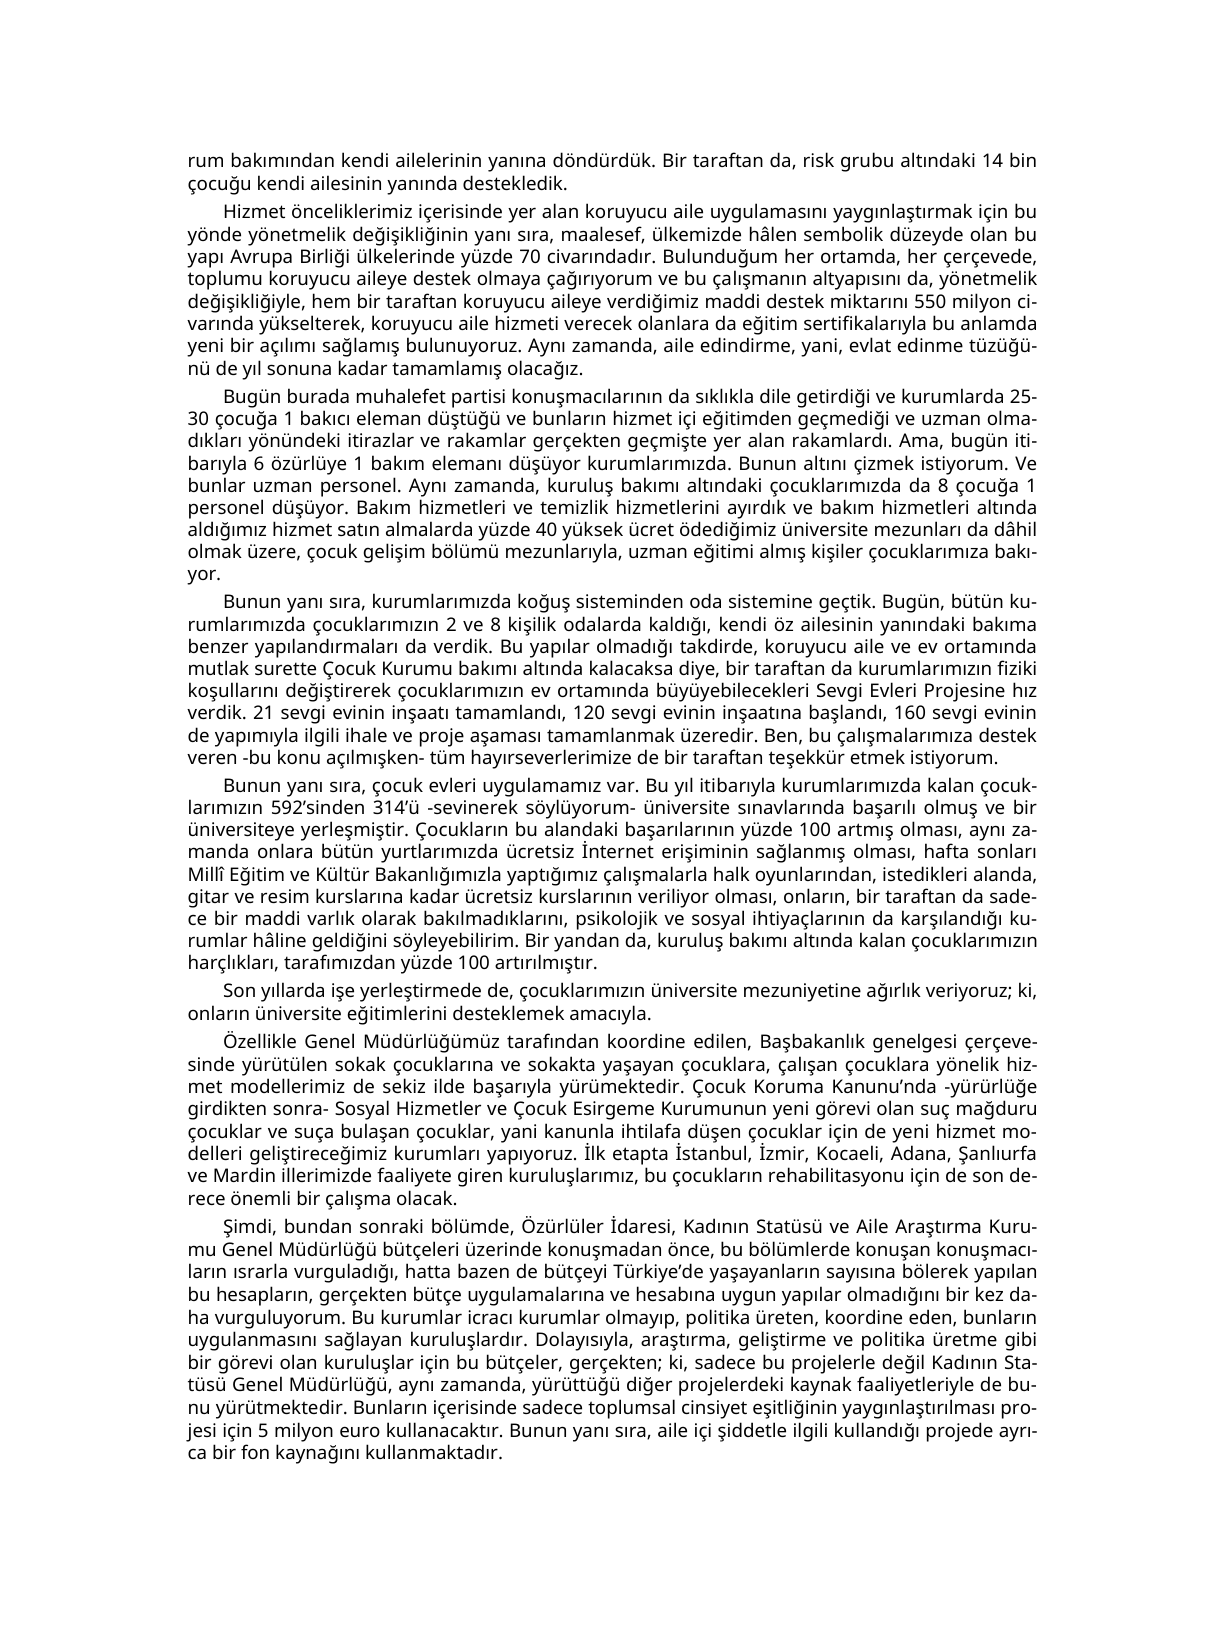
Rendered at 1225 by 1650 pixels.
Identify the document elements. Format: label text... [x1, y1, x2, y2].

text Bunun yanı sıra, kurumlarımızda koğuş sisteminden oda sistemine geçtik. Bugün, bütün kurumlarımızda çocuklarımızın 2 ve 8 kişilik odalarda kaldığı, kendi öz ailesinin yanındaki bakıma benzer yapılandırmaları da verdik. Bu yapılar olmadığı takdirde, koruyucu aile ve ev ortamında mutlak surette Çocuk Kurumu bakımı altında kalacaksa diye, bir taraftan da kurumlarımızın fiziki koşullarını değiştirerek çocuklarımızın ev ortamında büyüyebilecekleri Sevgi Evleri Projesine hız verdik. 21 sevgi evinin inşaatı tamamlandı, 120 sevgi evinin inşaatına başlandı, 160 sevgi evinin de yapımıyla ilgili ihale ve proje aşaması tamamlanmak üzeredir. Ben, bu çalışmalarımıza destek veren -bu konu açılmışken- tüm hayırseverlerimize de bir taraftan teşekkür etmek istiyorum. [187, 591, 1037, 769]
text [187, 150, 1037, 195]
text Şimdi, bundan sonraki bölümde, Özürlüler İdaresi, Kadının Statüsü ve Aile Araştırma Kurumu Genel Müdürlüğü bütçeleri üzerinde konuşmadan önce, bu bölümlerde konuşan konuşmacıların ısrarla vurguladığı, hatta bazen de bütçeyi Türkiye’de yaşayanların sayısına bölerek yapılan bu hesapların, gerçekten bütçe uygulamalarına ve hesabına uygun yapılar olmadığını bir kez daha vurguluyorum. Bu kurumlar icracı kurumlar olmayıp, politika üreten, koordine eden, bunların uygulanmasını sağlayan kuruluşlardır. Dolayısıyla, araştırma, geliştirme ve politika üretme gibi bir görevi olan kuruluşlar için bu bütçeler, gerçekten; ki, sadece bu projelerle değil Kadının Statüsü Genel Müdürlüğü, aynı zamanda, yürüttüğü diğer projelerdeki kaynak faaliyetleriyle de bunu yürütmektedir. Bunların içerisinde sadece toplumsal cinsiyet eşitliğinin yaygınlaştırılması projesi için 5 milyon euro kullanacaktır. Bunun yanı sıra, aile içi şiddetle ilgili kullandığı projede ayrıca bir fon kaynağını kullanmaktadır. [187, 1216, 1037, 1464]
text Son yıllarda işe yerleştirmede de, çocuklarımızın üniversite mezuniyetine ağırlık veriyoruz; ki, onların üniversite eğitimlerini desteklemek amacıyla. [187, 980, 1037, 1025]
text Bugün burada muhalefet partisi konuşmacılarının da sıklıkla dile getirdiği ve kurumlarda 25-30 çocuğa 1 bakıcı eleman düştüğü ve bunların hizmet içi eğitimden geçmediği ve uzman olmadıkları yönündeki itirazlar ve rakamlar gerçekten geçmişte yer alan rakamlardı. Ama, bugün itibarıyla 6 özürlüye 1 bakım elemanı düşüyor kurumlarımızda. Bunun altını çizmek istiyorum. Ve bunlar uzman personel. Aynı zamanda, kuruluş bakımı altındaki çocuklarımızda da 8 çocuğa 1 personel düşüyor. Bakım hizmetleri ve temizlik hizmetlerini ayırdık ve bakım hizmetleri altında aldığımız hizmet satın almalarda yüzde 40 yüksek ücret ödediğimiz üniversite mezunları da dâhil olmak üzere, çocuk gelişim bölümü mezunlarıyla, uzman eğitimi almış kişiler çocuklarımıza bakıyor. [187, 386, 1037, 585]
text Özellikle Genel Müdürlüğümüz tarafından koordine edilen, Başbakanlık genelgesi çerçevesinde yürütülen sokak çocuklarına ve sokakta yaşayan çocuklara, çalışan çocuklara yönelik hizmet modellerimiz de sekiz ilde başarıyla yürümektedir. Çocuk Koruma Kanunu’nda -yürürlüğe girdikten sonra- Sosyal Hizmetler ve Çocuk Esirgeme Kurumunun yeni görevi olan suç mağduru çocuklar ve suça bulaşan çocuklar, yani kanunla ihtilafa düşen çocuklar için de yeni hizmet modelleri geliştireceğimiz kurumları yapıyoruz. İlk etapta İstanbul, İzmir, Kocaeli, Adana, Şanlıurfa ve Mardin illerimizde faaliyete giren kuruluşlarımız, bu çocukların rehabilitasyonu için de son derece önemli bir çalışma olacak. [187, 1031, 1037, 1210]
text Bunun yanı sıra, çocuk evleri uygulamamız var. Bu yıl itibarıyla kurumlarımızda kalan çocuklarımızın 592’sinden 314’ü -sevinerek söylüyorum- üniversite sınavlarında başarılı olmuş ve bir üniversiteye yerleşmiştir. Çocukların bu alandaki başarılarının yüzde 100 artmış olması, aynı zamanda onlara bütün yurtlarımızda ücretsiz İnternet erişiminin sağlanmış olması, hafta sonları Millî Eğitim ve Kültür Bakanlığımızla yaptığımız çalışmalarla halk oyunlarından, istedikleri alanda, gitar ve resim kurslarına kadar ücretsiz kurslarının veriliyor olması, onların, bir taraftan da sadece bir maddi varlık olarak bakılmadıklarını, psikolojik ve sosyal ihtiyaçlarının da karşılandığı kurumlar hâline geldiğini söyleyebilirim. Bir yandan da, kuruluş bakımı altında kalan çocuklarımızın harçlıkları, tarafımızdan yüzde 100 artırılmıştır. [187, 774, 1037, 974]
text Hizmet önceliklerimiz içerisinde yer alan koruyucu aile uygulamasını yaygınlaştırmak için bu yönde yönetmelik değişikliğinin yanı sıra, maalesef, ülkemizde hâlen sembolik düzeyde olan bu yapı Avrupa Birliği ülkelerinde yüzde 70 civarındadır. Bulunduğum her ortamda, her çerçevede, toplumu koruyucu aileye destek olmaya çağırıyorum ve bu çalışmanın altyapısını da, yönetmelik değişikliğiyle, hem bir taraftan koruyucu aileye verdiğimiz maddi destek miktarını 550 milyon civarında yükselterek, koruyucu aile hizmeti verecek olanlara da eğitim sertifikalarıyla bu anlamda yeni bir açılımı sağlamış bulunuyoruz. Aynı zamanda, aile edindirme, yani, evlat edinme tüzüğünü de yıl sonuna kadar tamamlamış olacağız. [187, 201, 1037, 380]
